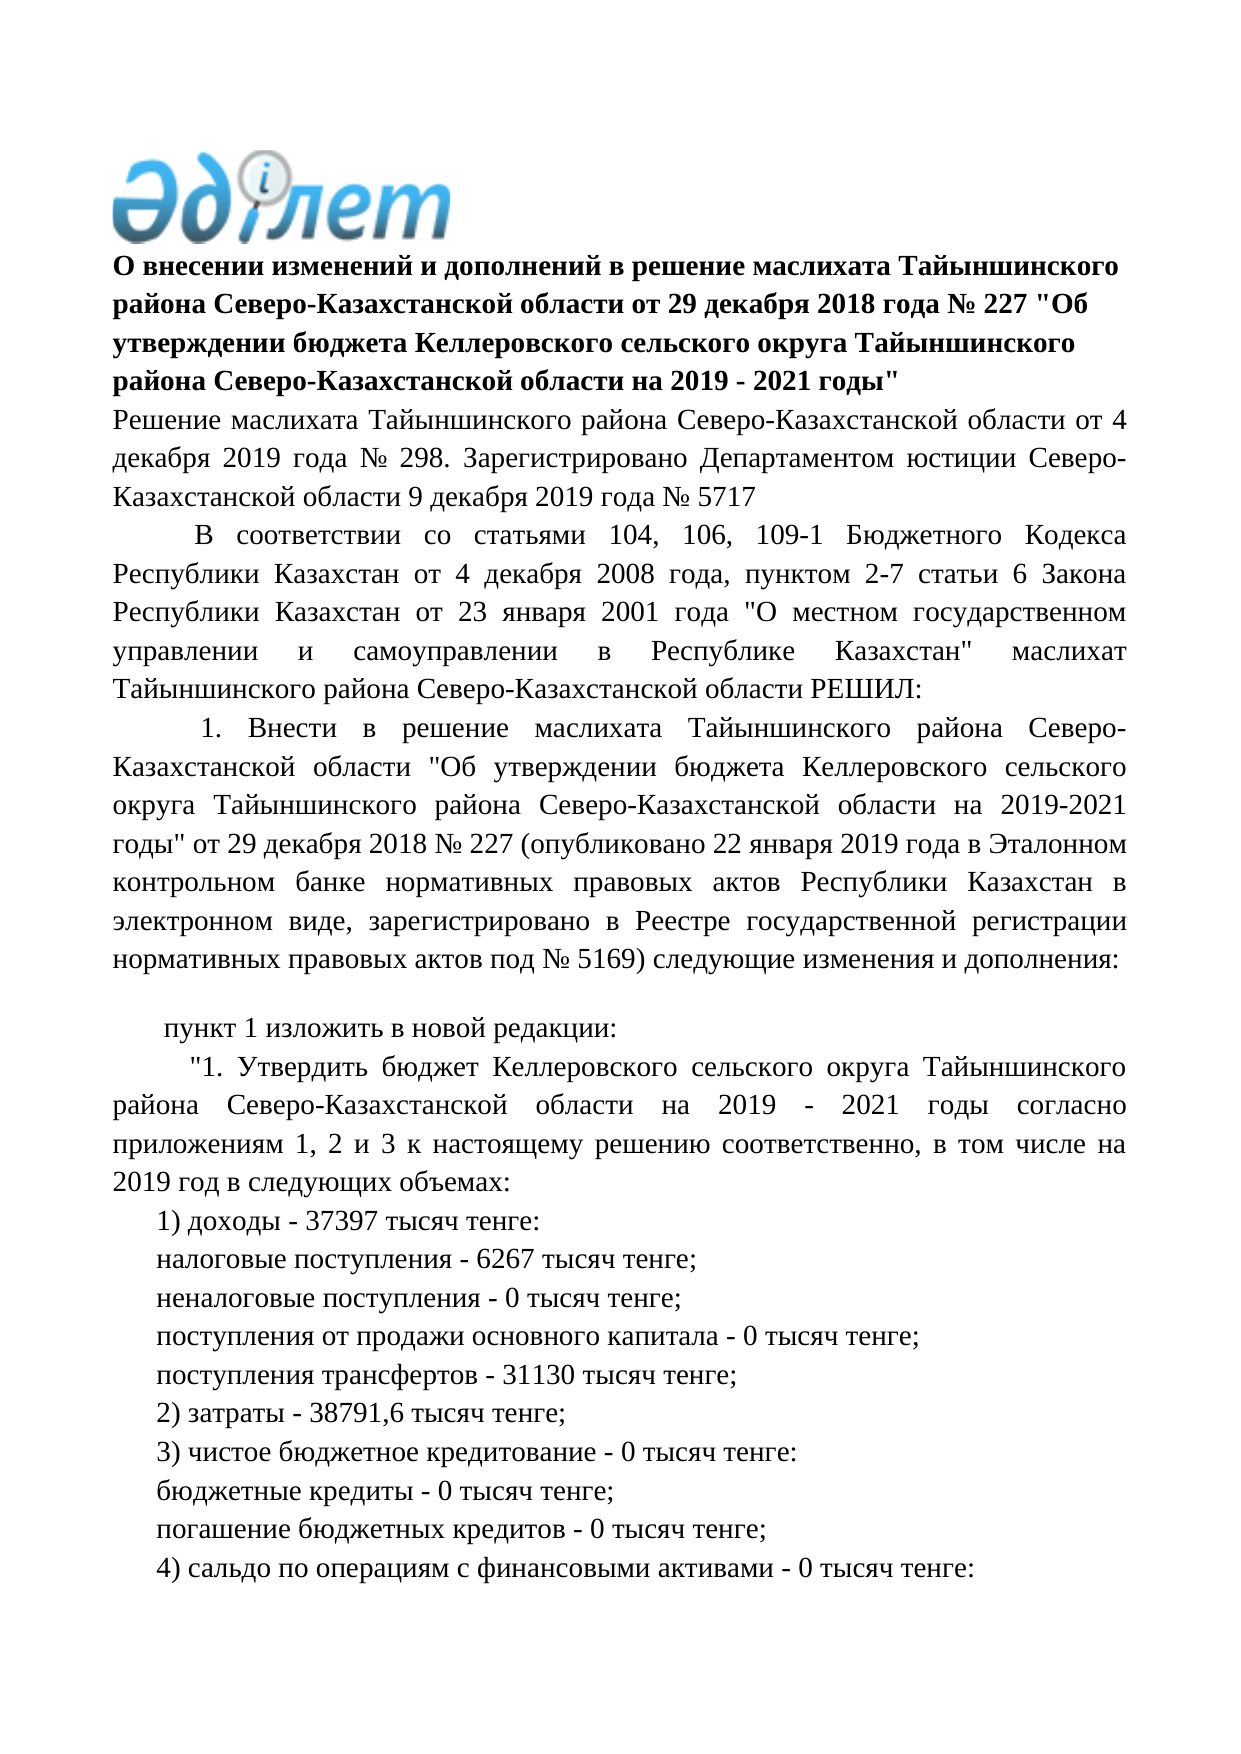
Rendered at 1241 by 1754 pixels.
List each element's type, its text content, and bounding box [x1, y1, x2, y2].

text 1) доходы - 37397 тысяч тенге: [112, 1203, 1128, 1236]
text неналоговые поступления - 0 тысяч тенге; [112, 1280, 1128, 1313]
text бюджетные кредиты - 0 тысяч тенге; [112, 1473, 1128, 1506]
text "1. Утвердить бюджет Келлеровского сельского округа Тайыншинского района Северо-Казахстанской области на 2019 - 2021 годы согласно приложениям 1, 2 и 3 к настоящему решению соответственно, в том числе на 2019 год в следующих объемах: [112, 1049, 1128, 1198]
text 3) чистое бюджетное кредитование - 0 тысяч тенге: [112, 1434, 1128, 1468]
text 1. Внести в решение маслихата Тайыншинского района Северо-Казахстанской области "Об утверждении бюджета Келлеровского сельского округа Тайыншинского района Северо-Казахстанской области на 2019-2021 годы" от 29 декабря 2018 № 227 (опубликовано 22 января 2019 года в Эталонном контрольном банке нормативных правовых актов Республики Казахстан в электронном виде, зарегистрировано в Реестре государственной регистрации нормативных правовых актов под № 5169) следующие изменения и дополнения: [112, 710, 1128, 975]
text 2) затраты - 38791,6 тысяч тенге; [112, 1396, 1128, 1429]
text пункт 1 изложить в новой редакции: [112, 1010, 1128, 1044]
text О внесении изменений и дополнений в решение маслихата Тайыншинского района Северо-Казахстанской области от 29 декабря 2018 года № 227 "Об утверждении бюджета Келлеровского сельского округа Тайыншинского района Северо-Казахстанской области на 2019 - 2021 годы" [112, 248, 1128, 397]
text налоговые поступления - 6267 тысяч тенге; [112, 1241, 1128, 1275]
text В соответствии со статьями 104, 106, 109-1 Бюджетного Кодекса Республики Казахстан от 4 декабря 2008 года, пунктом 2-7 статьи 6 Закона Республики Казахстан от 23 января 2001 года "О местном государственном управлении и самоуправлении в Республике Казахстан" маслихат Тайыншинского района Северо-Казахстанской области РЕШИЛ: [112, 517, 1128, 705]
text поступления трансфертов - 31130 тысяч тенге; [112, 1357, 1128, 1391]
text погашение бюджетных кредитов - 0 тысяч тенге; [112, 1511, 1128, 1545]
picture [112, 150, 451, 244]
text 4) сальдо по операциям с финансовыми активами - 0 тысяч тенге: [112, 1550, 1128, 1583]
text Решение маслихата Тайыншинского района Северо-Казахстанской области от 4 декабря 2019 года № 298. Зарегистрировано Департаментом юстиции Северо-Казахстанской области 9 декабря 2019 года № 5717 [112, 402, 1128, 512]
text поступления от продажи основного капитала - 0 тысяч тенге; [112, 1318, 1128, 1352]
